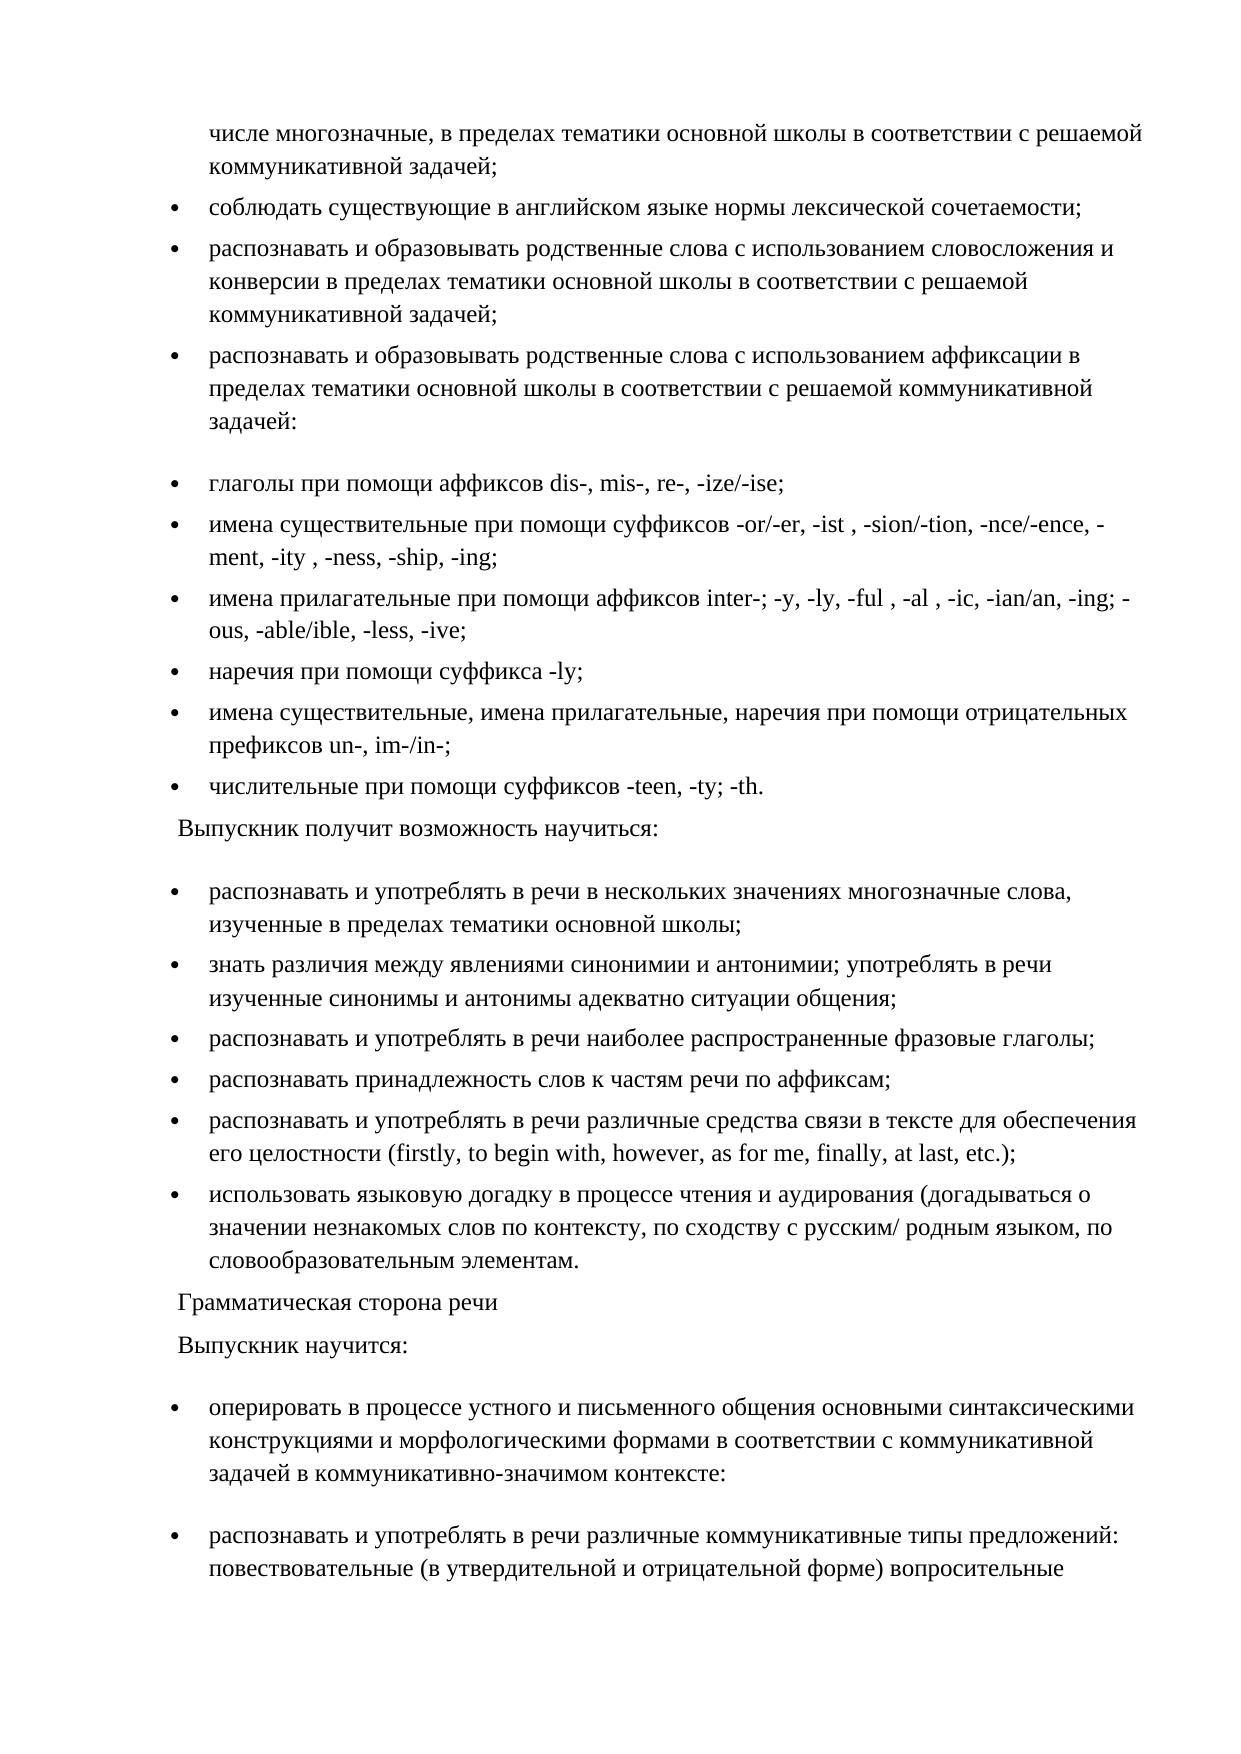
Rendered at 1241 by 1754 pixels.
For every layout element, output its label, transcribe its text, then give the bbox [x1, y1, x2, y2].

list имена существительные, имена прилагательные, наречия при помощи отрицательных префиксов un-, im-/in-; [171, 697, 1152, 759]
list знать различия между явлениями синонимии и антонимии; употреблять в речи изученные синонимы и антонимы адекватно ситуации общения; [171, 949, 1152, 1011]
list наречия при помощи суффикса -ly; [171, 656, 1152, 685]
list имена прилагательные при помощи аффиксов inter-; -y, -ly, -ful , -al , -ic, -ian/an, -ing; -ous, -able/ible, -less, -ive; [171, 583, 1152, 644]
list распознавать и употреблять в речи наиболее распространенные фразовые глаголы; [171, 1023, 1152, 1052]
list распознавать принадлежность слов к частям речи по аффиксам; [171, 1064, 1152, 1093]
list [171, 1520, 1152, 1582]
list распознавать и образовывать родственные слова с использованием аффиксации в пределах тематики основной школы в соответствии с решаемой коммуникативной задачей: [171, 340, 1152, 434]
list соблюдать существующие в английском языке нормы лексической сочетаемости; [171, 192, 1152, 221]
list использовать языковую догадку в процессе чтения и аудирования (догадываться о значении незнакомых слов по контексту, по сходству с русским/ родным языком, по словообразовательным элементам. [171, 1179, 1152, 1274]
list распознавать и образовывать родственные слова с использованием словосложения и конверсии в пределах тематики основной школы в соответствии с решаемой коммуникативной задачей; [171, 233, 1152, 328]
list имена существительные при помощи суффиксов -or/-er, -ist , -sion/-tion, -nce/-ence, -ment, -ity , -ness, -ship, -ing; [171, 509, 1152, 571]
list оперировать в процессе устного и письменного общения основными синтаксическими конструкциями и морфологическими формами в соответствии с коммуникативной задачей в коммуникативно-значимом контексте: [171, 1392, 1152, 1487]
list глаголы при помощи аффиксов dis-, mis-, re-, -ize/-ise; [171, 468, 1152, 497]
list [171, 118, 1152, 180]
list распознавать и употреблять в речи в нескольких значениях многозначные слова, изученные в пределах тематики основной школы; [171, 876, 1152, 937]
text Грамматическая сторона речи [177, 1287, 1152, 1316]
text Выпускник получит возможность научиться: [177, 813, 1152, 842]
list распознавать и употреблять в речи различные средства связи в тексте для обеспечения его целостности (firstly, to begin with, however, as for me, finally, at last, etc.); [171, 1105, 1152, 1167]
text Выпускник научится: [177, 1330, 1152, 1358]
list числительные при помощи суффиксов -teen, -ty; -th. [171, 771, 1152, 800]
